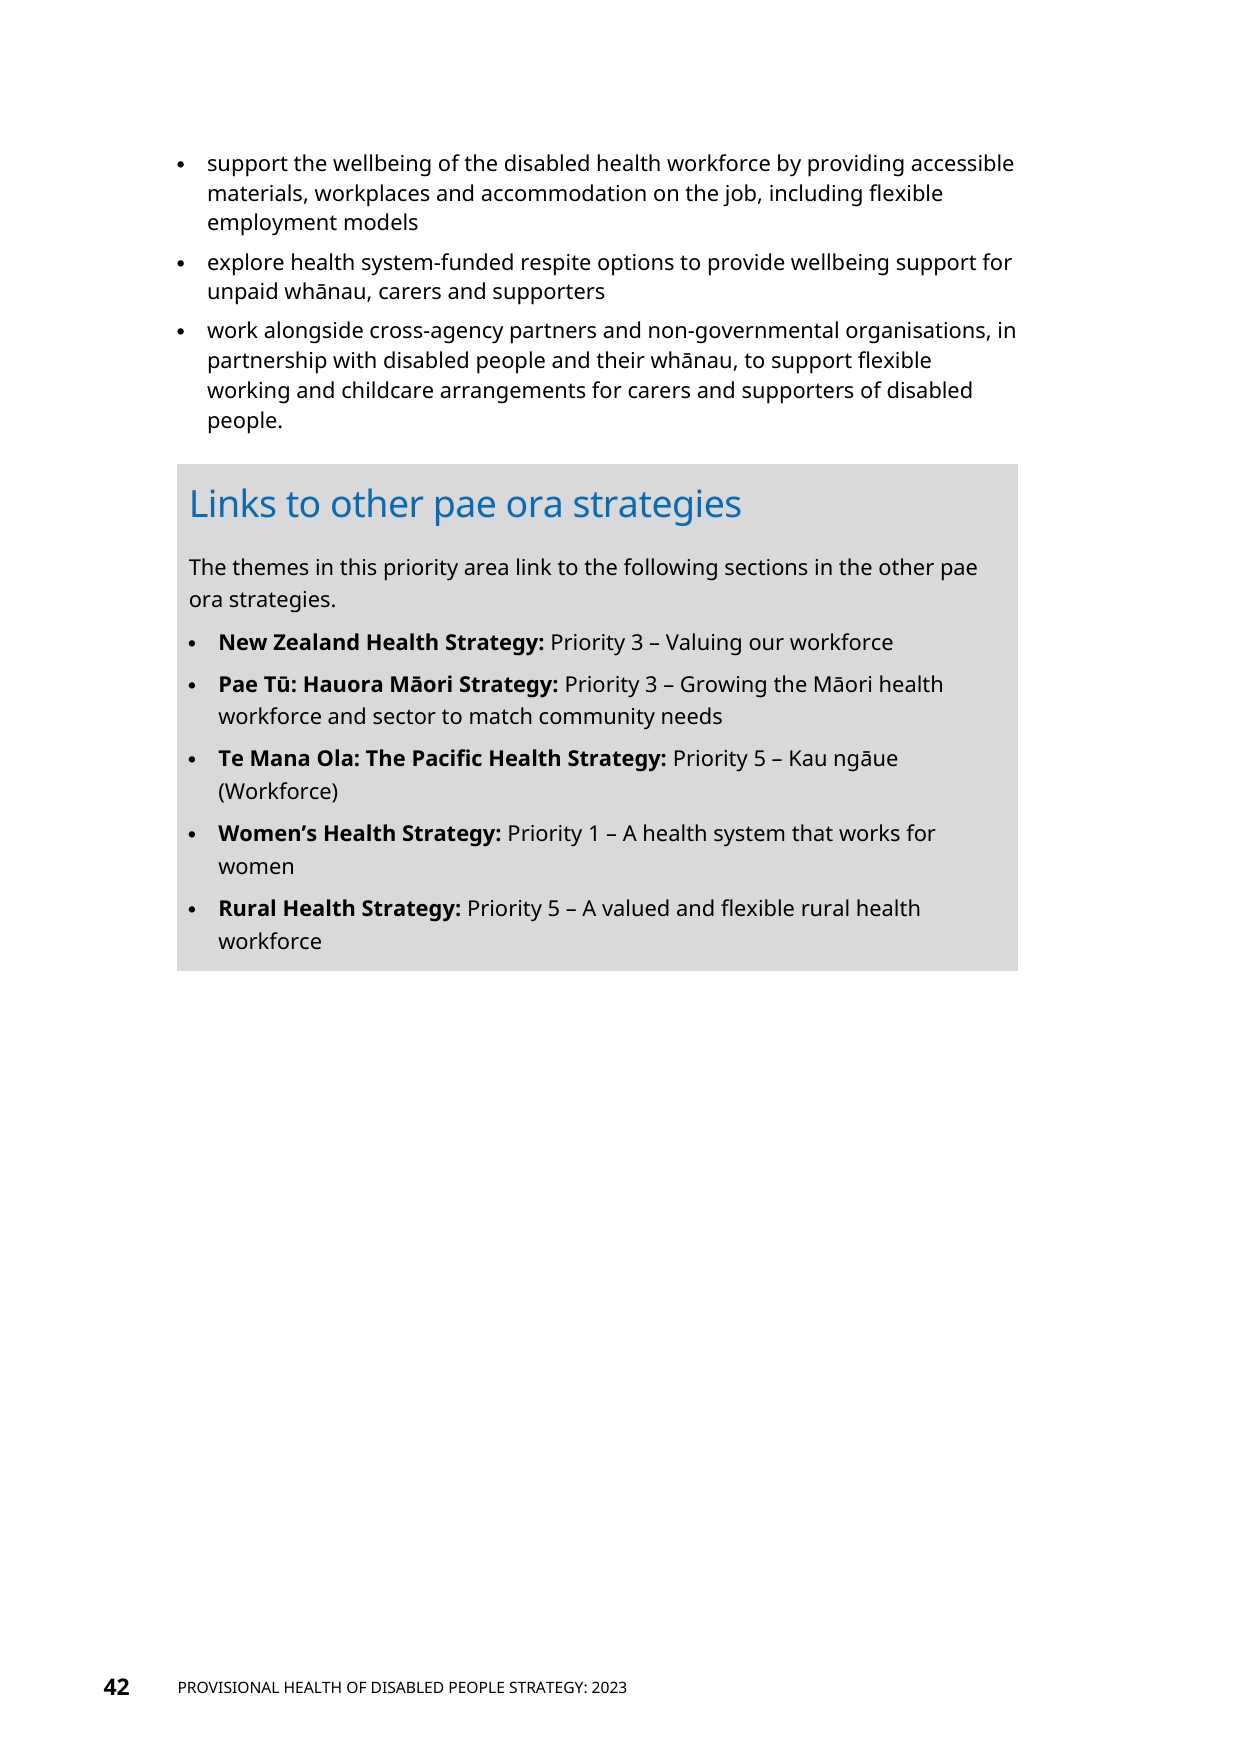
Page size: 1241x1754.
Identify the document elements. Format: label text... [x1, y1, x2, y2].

text explore health system-funded respite options to provide wellbeing support for unpaid whānau, carers and supporters [177, 246, 1019, 306]
text support the wellbeing of the disabled health workforce by providing accessible materials, workplaces and accommodation on the job, including flexible employment models [177, 148, 1019, 237]
table_header Links to other pae ora strategies The themes in this priority area link to the following sections in the other pae ora strategies. New Zealand Health Strategy: Priority 3 – Valuing our workforce Pae Tū: Hauora Māori Strategy: Priority 3 – Growing the Māori health workforce and sector to match community needs Te Mana Ola: The Pacific Health Strategy: Priority 5 – Kau ngāue (Workforce) Women’s Health Strategy: Priority 1 – A health system that works for women Rural Health Strategy: Priority 5 – A valued and flexible rural health workforce [177, 464, 1018, 971]
text work alongside cross-agency partners and non-governmental organisations, in partnership with disabled people and their whānau, to support flexible working and childcare arrangements for carers and supporters of disabled people. [177, 315, 1019, 434]
